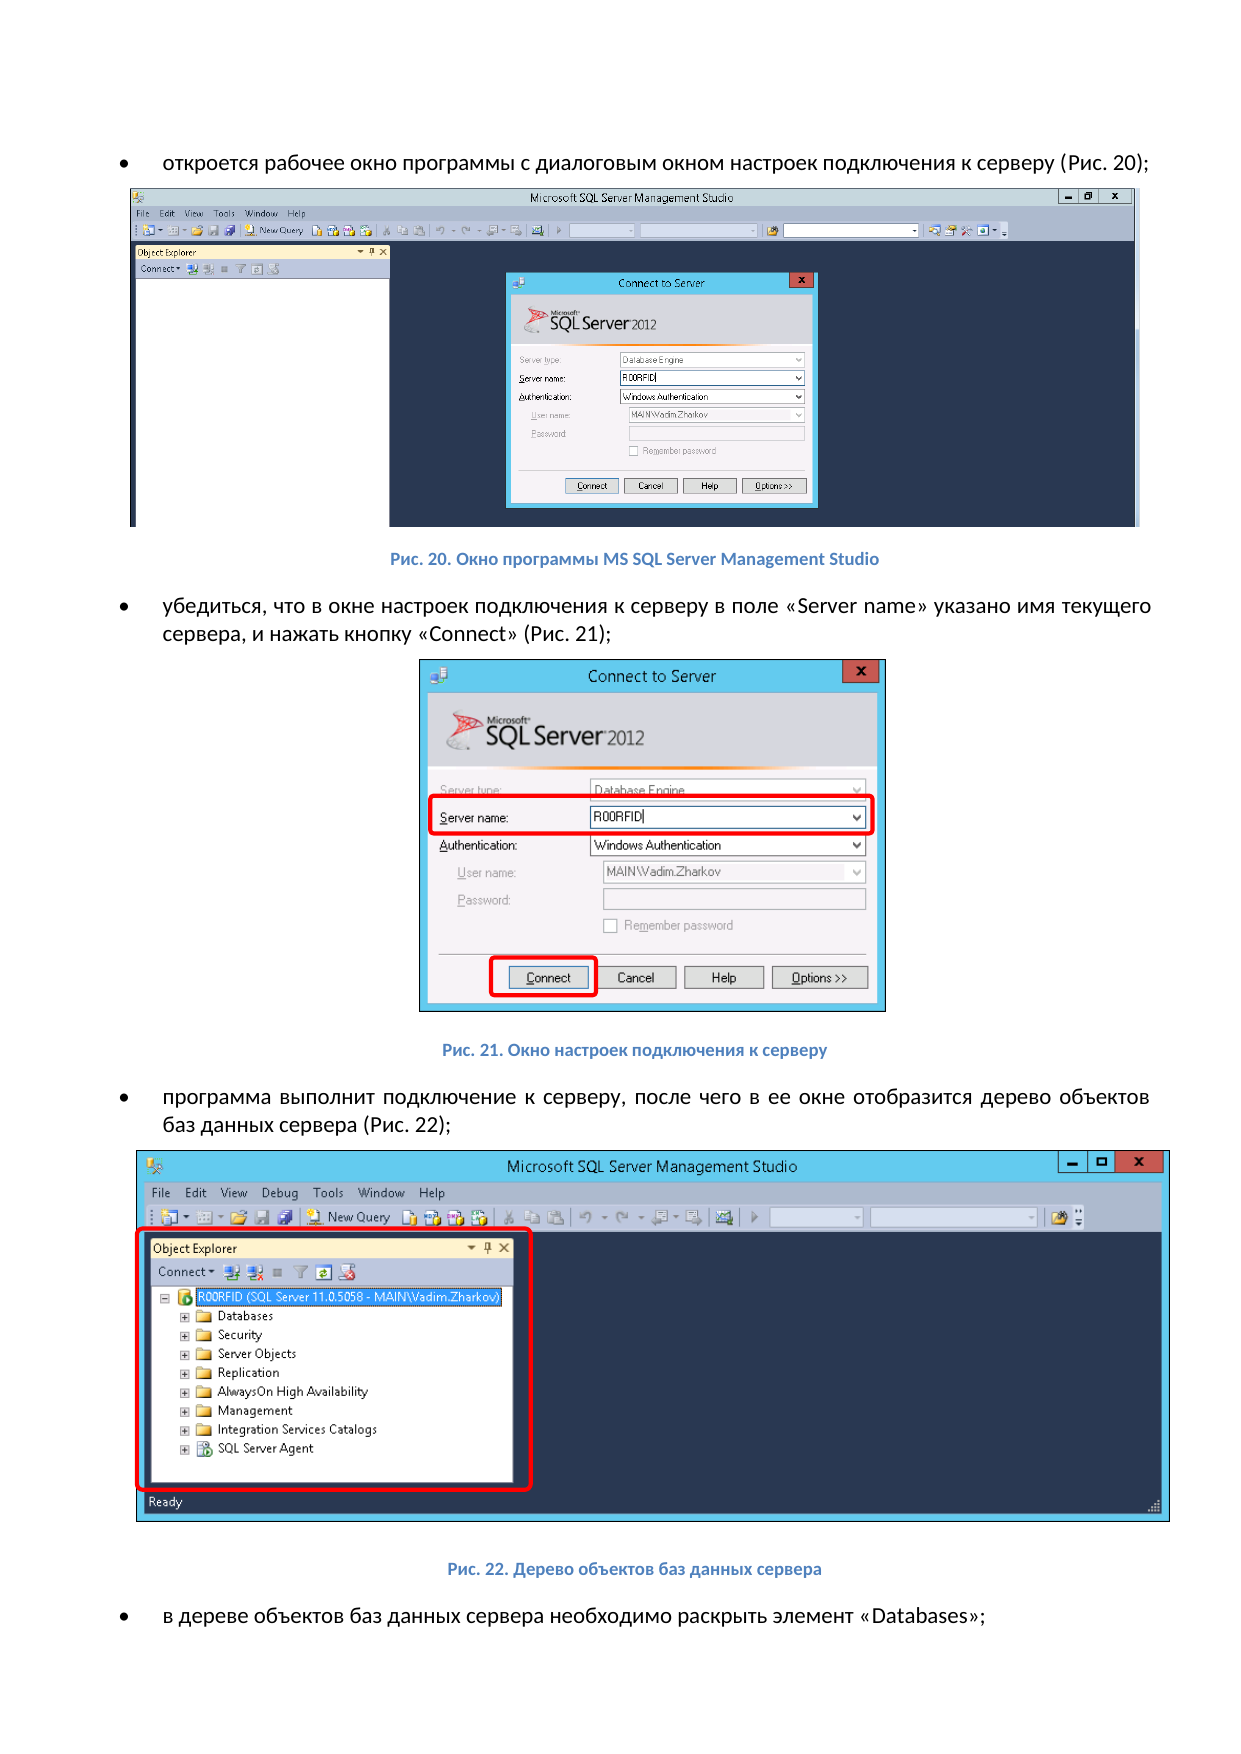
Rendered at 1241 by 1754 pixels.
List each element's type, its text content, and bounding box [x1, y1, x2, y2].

list в дереве объектов баз данных сервера необходимо раскрыть элемент «Databases»; [118, 1601, 1152, 1629]
picture [137, 1151, 1169, 1521]
picture [130, 188, 1140, 527]
picture [420, 660, 885, 1011]
picture [139, 1231, 528, 1487]
